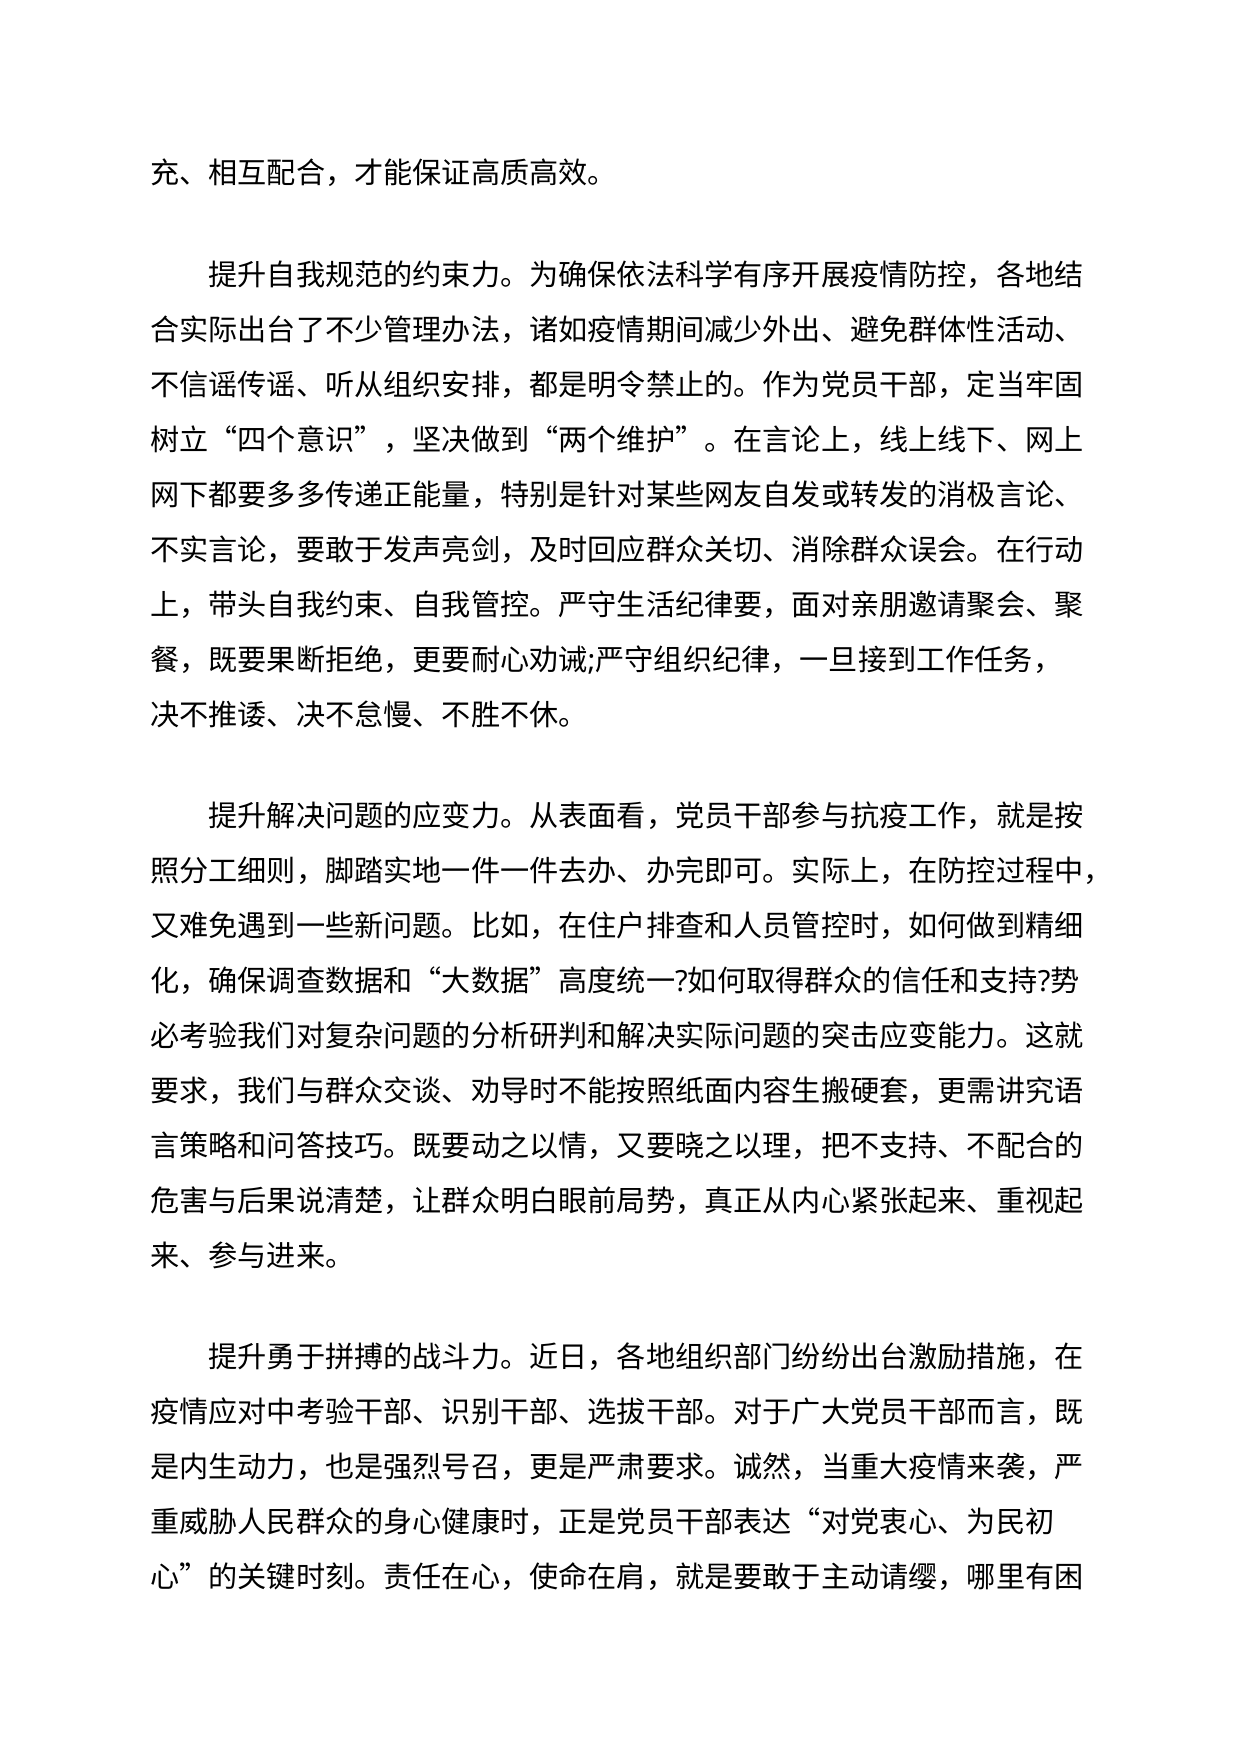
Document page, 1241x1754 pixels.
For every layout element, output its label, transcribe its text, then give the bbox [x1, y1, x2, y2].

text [150, 1334, 1090, 1596]
text 提升解决问题的应变力。从表面看，党员干部参与抗疫工作，就是按照分工细则，脚踏实地一件一件去办、办完即可。实际上，在防控过程中，又难免遇到一些新问题。比如，在住户排查和人员管控时，如何做到精细化，确保调查数据和“大数据”高度统一?如何取得群众的信任和支持?势必考验我们对复杂问题的分析研判和解决实际问题的突击应变能力。这就要求，我们与群众交谈、劝导时不能按照纸面内容生搬硬套，更需讲究语言策略和问答技巧。既要动之以情，又要晓之以理，把不支持、不配合的危害与后果说清楚，让群众明白眼前局势，真正从内心紧张起来、重视起来、参与进来。 [150, 793, 1090, 1274]
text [150, 150, 1090, 192]
text 提升自我规范的约束力。为确保依法科学有序开展疫情防控，各地结合实际出台了不少管理办法，诸如疫情期间减少外出、避免群体性活动、不信谣传谣、听从组织安排，都是明令禁止的。作为党员干部，定当牢固树立“四个意识”，坚决做到“两个维护”。在言论上，线上线下、网上网下都要多多传递正能量，特别是针对某些网友自发或转发的消极言论、不实言论，要敢于发声亮剑，及时回应群众关切、消除群众误会。在行动上，带头自我约束、自我管控。严守生活纪律要，面对亲朋邀请聚会、聚餐，既要果断拒绝，更要耐心劝诫;严守组织纪律，一旦接到工作任务，决不推诿、决不怠慢、不胜不休。 [150, 252, 1090, 733]
